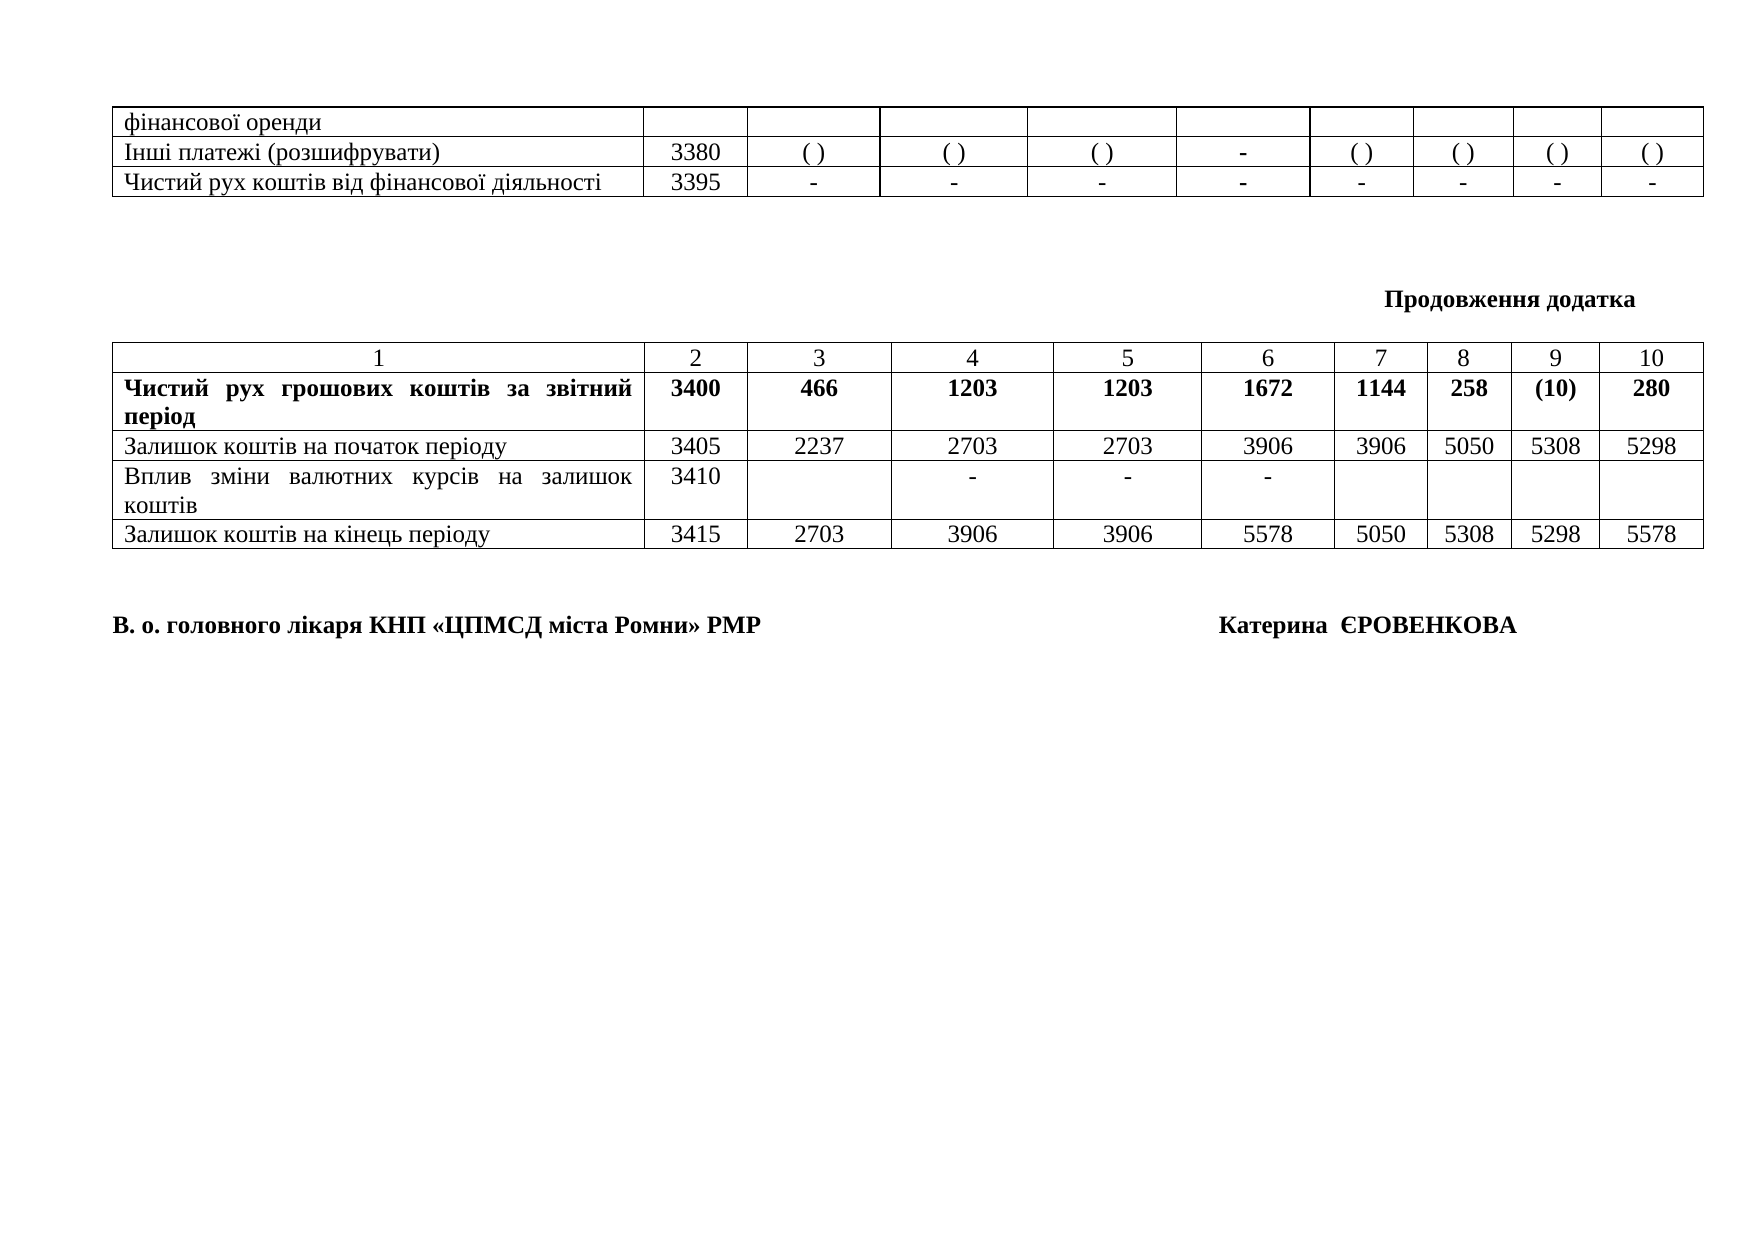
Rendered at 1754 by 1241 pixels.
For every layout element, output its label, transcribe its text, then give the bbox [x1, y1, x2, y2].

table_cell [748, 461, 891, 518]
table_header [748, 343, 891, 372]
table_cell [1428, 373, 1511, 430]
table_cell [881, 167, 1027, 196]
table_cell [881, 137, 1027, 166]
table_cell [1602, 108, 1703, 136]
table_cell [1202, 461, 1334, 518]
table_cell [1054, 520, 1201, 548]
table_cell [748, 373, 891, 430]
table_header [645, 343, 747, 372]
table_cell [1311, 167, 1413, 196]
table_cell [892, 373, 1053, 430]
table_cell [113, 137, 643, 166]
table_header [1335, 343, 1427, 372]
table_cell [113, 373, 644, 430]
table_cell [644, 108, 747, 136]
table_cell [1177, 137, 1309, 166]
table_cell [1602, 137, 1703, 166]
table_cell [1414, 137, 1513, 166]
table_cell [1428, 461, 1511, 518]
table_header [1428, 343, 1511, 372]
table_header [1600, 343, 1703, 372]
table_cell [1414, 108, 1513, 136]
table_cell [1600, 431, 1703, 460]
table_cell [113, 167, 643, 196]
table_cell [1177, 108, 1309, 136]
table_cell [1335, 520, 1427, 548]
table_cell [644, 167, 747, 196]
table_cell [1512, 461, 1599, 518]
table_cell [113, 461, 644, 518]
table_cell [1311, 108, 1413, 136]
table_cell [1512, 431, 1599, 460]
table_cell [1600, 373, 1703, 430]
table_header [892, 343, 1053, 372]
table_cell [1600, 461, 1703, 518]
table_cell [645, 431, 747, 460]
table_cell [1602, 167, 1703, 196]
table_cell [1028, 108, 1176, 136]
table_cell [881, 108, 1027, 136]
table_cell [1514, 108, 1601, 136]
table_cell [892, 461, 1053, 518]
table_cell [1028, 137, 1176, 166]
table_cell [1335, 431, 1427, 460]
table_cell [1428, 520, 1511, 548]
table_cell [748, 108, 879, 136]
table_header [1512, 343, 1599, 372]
text В. о. головного лікаря КНП «ЦПМСД міста Ромни» РМР Катерина ЄРОВЕНКОВА [112, 610, 1636, 639]
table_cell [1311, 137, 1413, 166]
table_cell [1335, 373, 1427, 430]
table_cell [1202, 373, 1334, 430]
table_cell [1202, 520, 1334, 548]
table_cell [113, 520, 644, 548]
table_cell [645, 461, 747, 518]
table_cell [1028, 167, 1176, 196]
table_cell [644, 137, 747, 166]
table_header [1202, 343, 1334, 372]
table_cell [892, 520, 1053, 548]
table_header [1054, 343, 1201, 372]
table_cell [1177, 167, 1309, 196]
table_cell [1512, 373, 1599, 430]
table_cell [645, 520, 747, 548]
text Продовження додатка [112, 284, 1636, 313]
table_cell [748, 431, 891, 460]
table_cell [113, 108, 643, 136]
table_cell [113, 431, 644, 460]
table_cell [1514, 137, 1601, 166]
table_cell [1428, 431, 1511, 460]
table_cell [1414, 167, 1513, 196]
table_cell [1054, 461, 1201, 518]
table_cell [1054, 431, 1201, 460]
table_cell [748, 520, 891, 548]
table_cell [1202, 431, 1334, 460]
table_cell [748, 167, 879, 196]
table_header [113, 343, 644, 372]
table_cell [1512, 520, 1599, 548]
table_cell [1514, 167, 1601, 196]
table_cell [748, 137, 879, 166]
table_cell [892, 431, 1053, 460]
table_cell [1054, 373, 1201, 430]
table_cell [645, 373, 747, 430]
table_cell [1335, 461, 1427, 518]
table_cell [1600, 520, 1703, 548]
